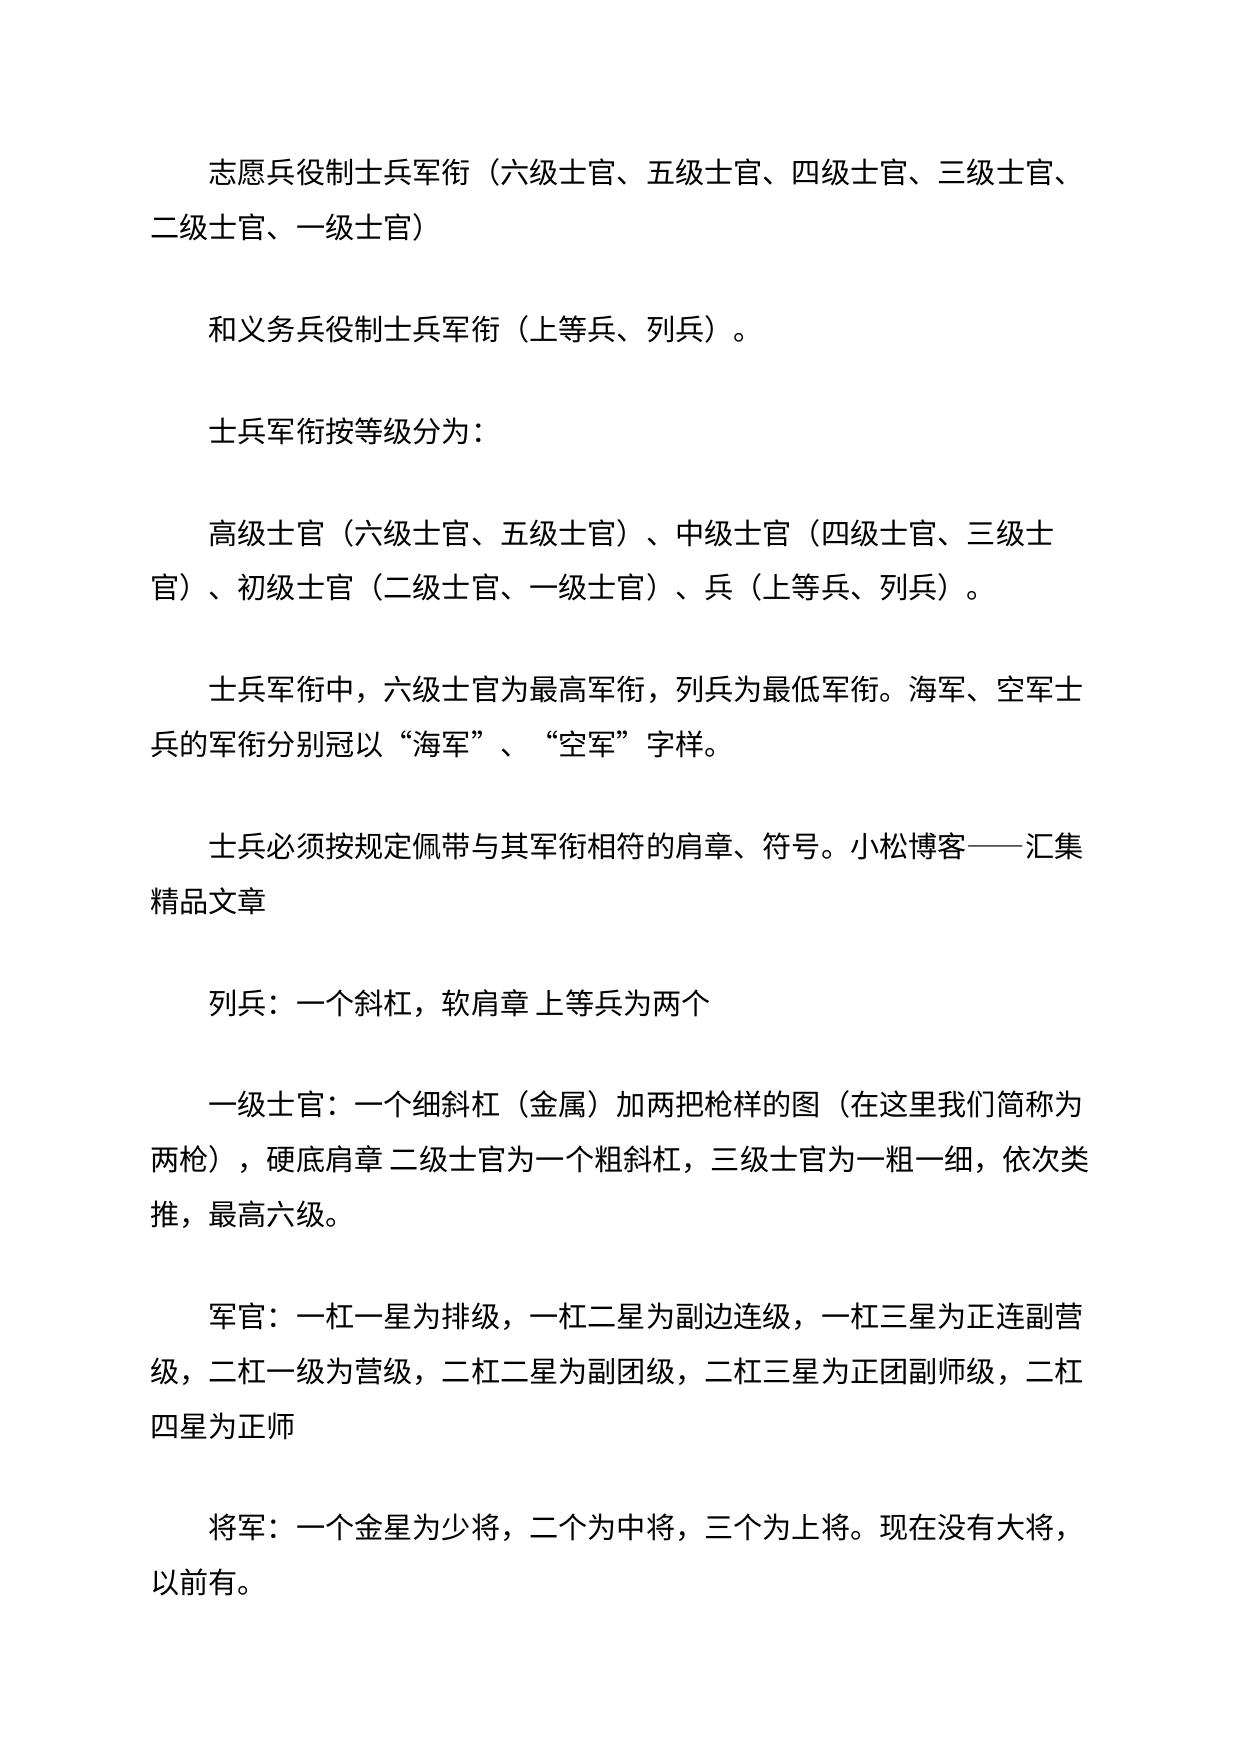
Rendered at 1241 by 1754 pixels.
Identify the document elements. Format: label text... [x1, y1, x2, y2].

text 士兵军衔按等级分为： [150, 408, 1090, 451]
text 士兵军衔中，六级士官为最高军衔，列兵为最低军衔。海军、空军士兵的军衔分别冠以“海军”、“空军”字样。 [150, 667, 1090, 764]
text 将军：一个金星为少将，二个为中将，三个为上将。现在没有大将，以前有。 [150, 1505, 1090, 1602]
text 军官：一杠一星为排级，一杠二星为副边连级，一杠三星为正连副营级，二杠一级为营级，二杠二星为副团级，二杠三星为正团副师级，二杠四星为正师 [150, 1293, 1090, 1446]
text 士兵必须按规定佩带与其军衔相符的肩章、符号。小松博客——汇集精品文章 [150, 823, 1090, 921]
text 和义务兵役制士兵军衔（上等兵、列兵）。 [150, 307, 1090, 349]
text 高级士官（六级士官、五级士官）、中级士官（四级士官、三级士官）、初级士官（二级士官、一级士官）、兵（上等兵、列兵）。 [150, 510, 1090, 607]
text 列兵：一个斜杠，软肩章 上等兵为两个 [150, 980, 1090, 1022]
text 志愿兵役制士兵军衔（六级士官、五级士官、四级士官、三级士官、二级士官、一级士官） [150, 150, 1090, 247]
text 一级士官：一个细斜杠（金属）加两把枪样的图（在这里我们简称为两枪），硬底肩章 二级士官为一个粗斜杠，三级士官为一粗一细，依次类推，最高六级。 [150, 1082, 1090, 1234]
